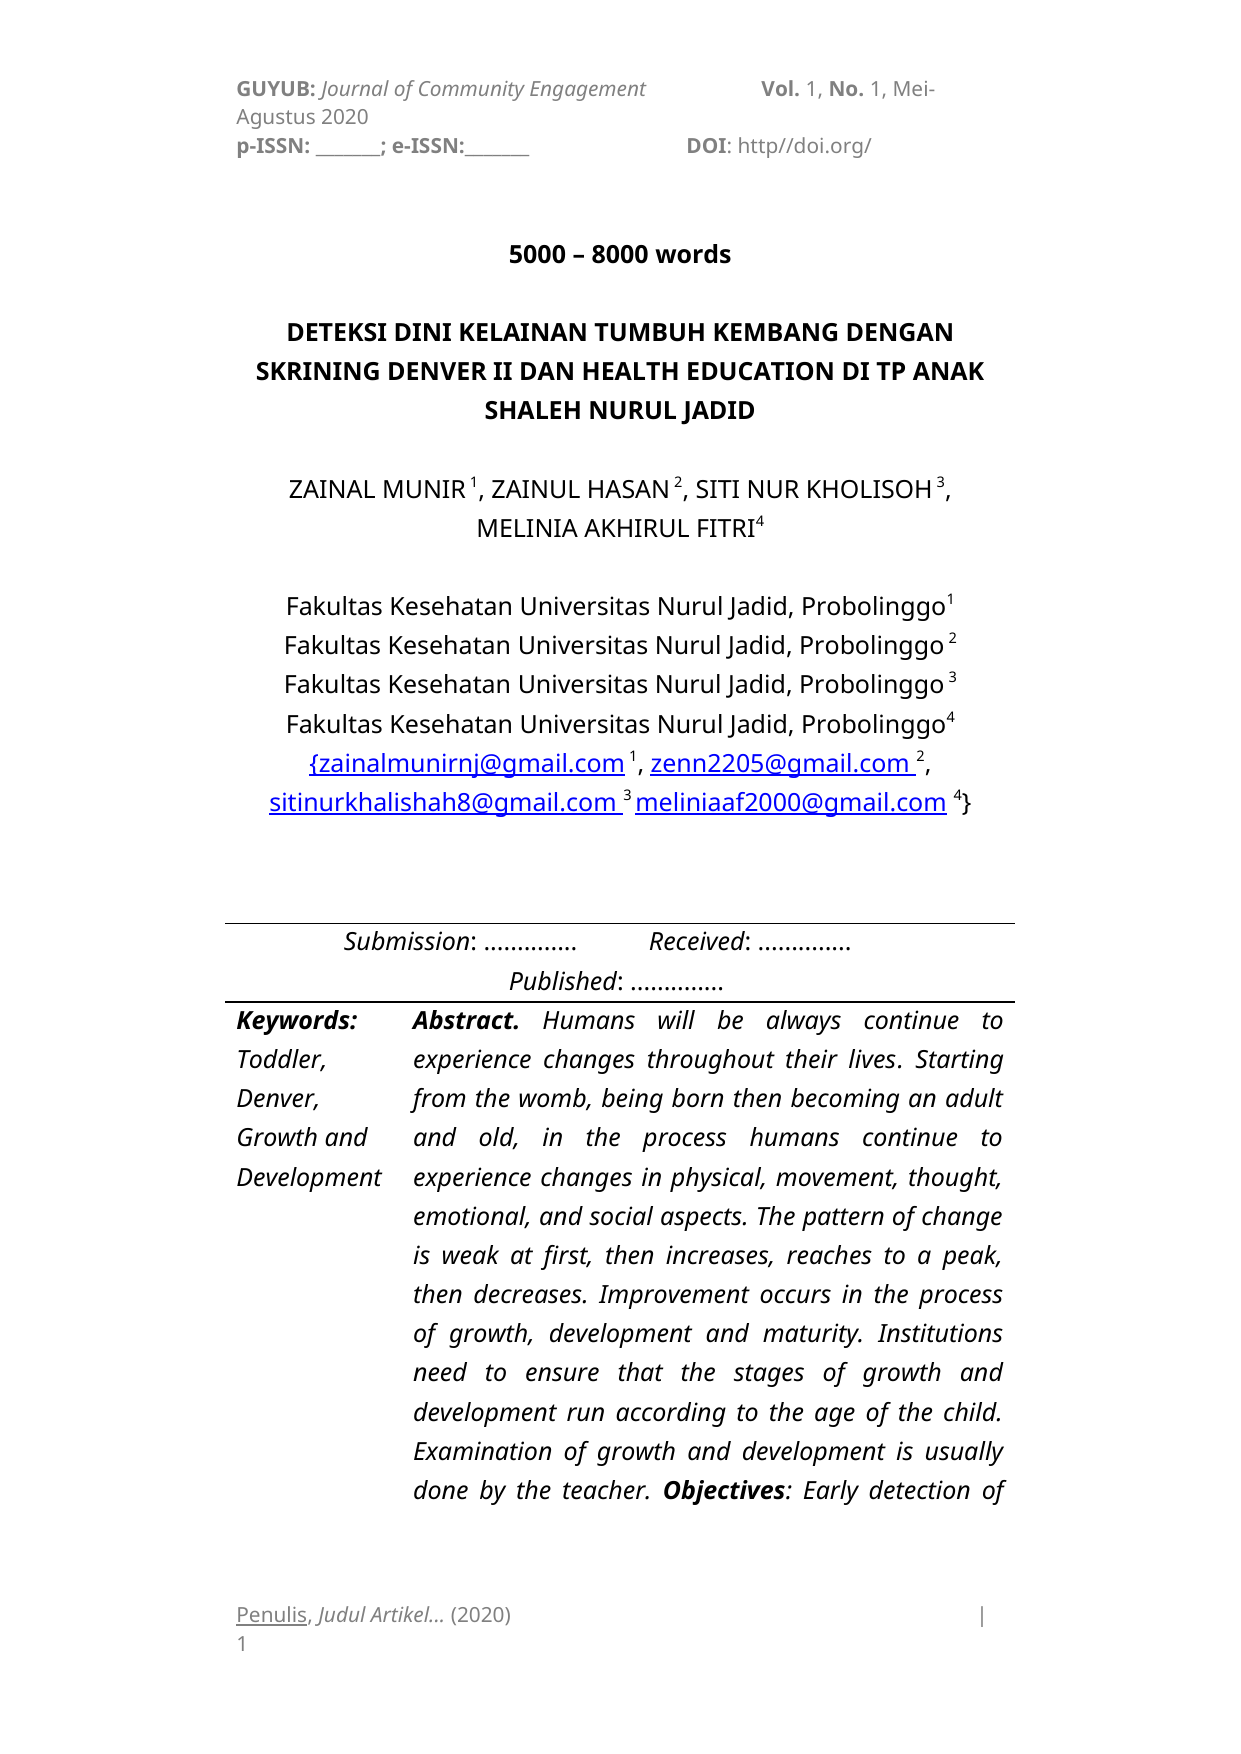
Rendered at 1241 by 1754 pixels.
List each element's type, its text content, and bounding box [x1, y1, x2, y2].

table_header Submission: .............. Received: .............. Published: .............. [225, 924, 1015, 1001]
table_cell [225, 1003, 402, 1507]
text {zainalmunirnj@gmail.com 1, zenn2205@gmail.com 2, sitinurkhalishah8@gmail.com 3 meliniaaf2000@gmail.com 4} [236, 745, 1004, 819]
text Fakultas Kesehatan Universitas Nurul Jadid, Probolinggo4 [236, 706, 1004, 740]
text ZAINAL MUNIR 1, ZAINUL HASAN 2, SITI NUR KHOLISOH 3, MELINIA AKHIRUL FITRI4 [236, 471, 1004, 544]
text DETEKSI DINI KELAINAN TUMBUH KEMBANG DENGAN SKRINING DENVER II DAN HEALTH EDUCATION DI TP ANAK SHALEH NURUL JADID [236, 314, 1004, 427]
text Fakultas Kesehatan Universitas Nurul Jadid, Probolinggo1 [236, 589, 1004, 623]
text Fakultas Kesehatan Universitas Nurul Jadid, Probolinggo 2 [236, 628, 1004, 662]
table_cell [402, 1003, 1015, 1507]
text Fakultas Kesehatan Universitas Nurul Jadid, Probolinggo 3 [236, 667, 1004, 701]
text 5000 – 8000 words [236, 236, 1004, 270]
